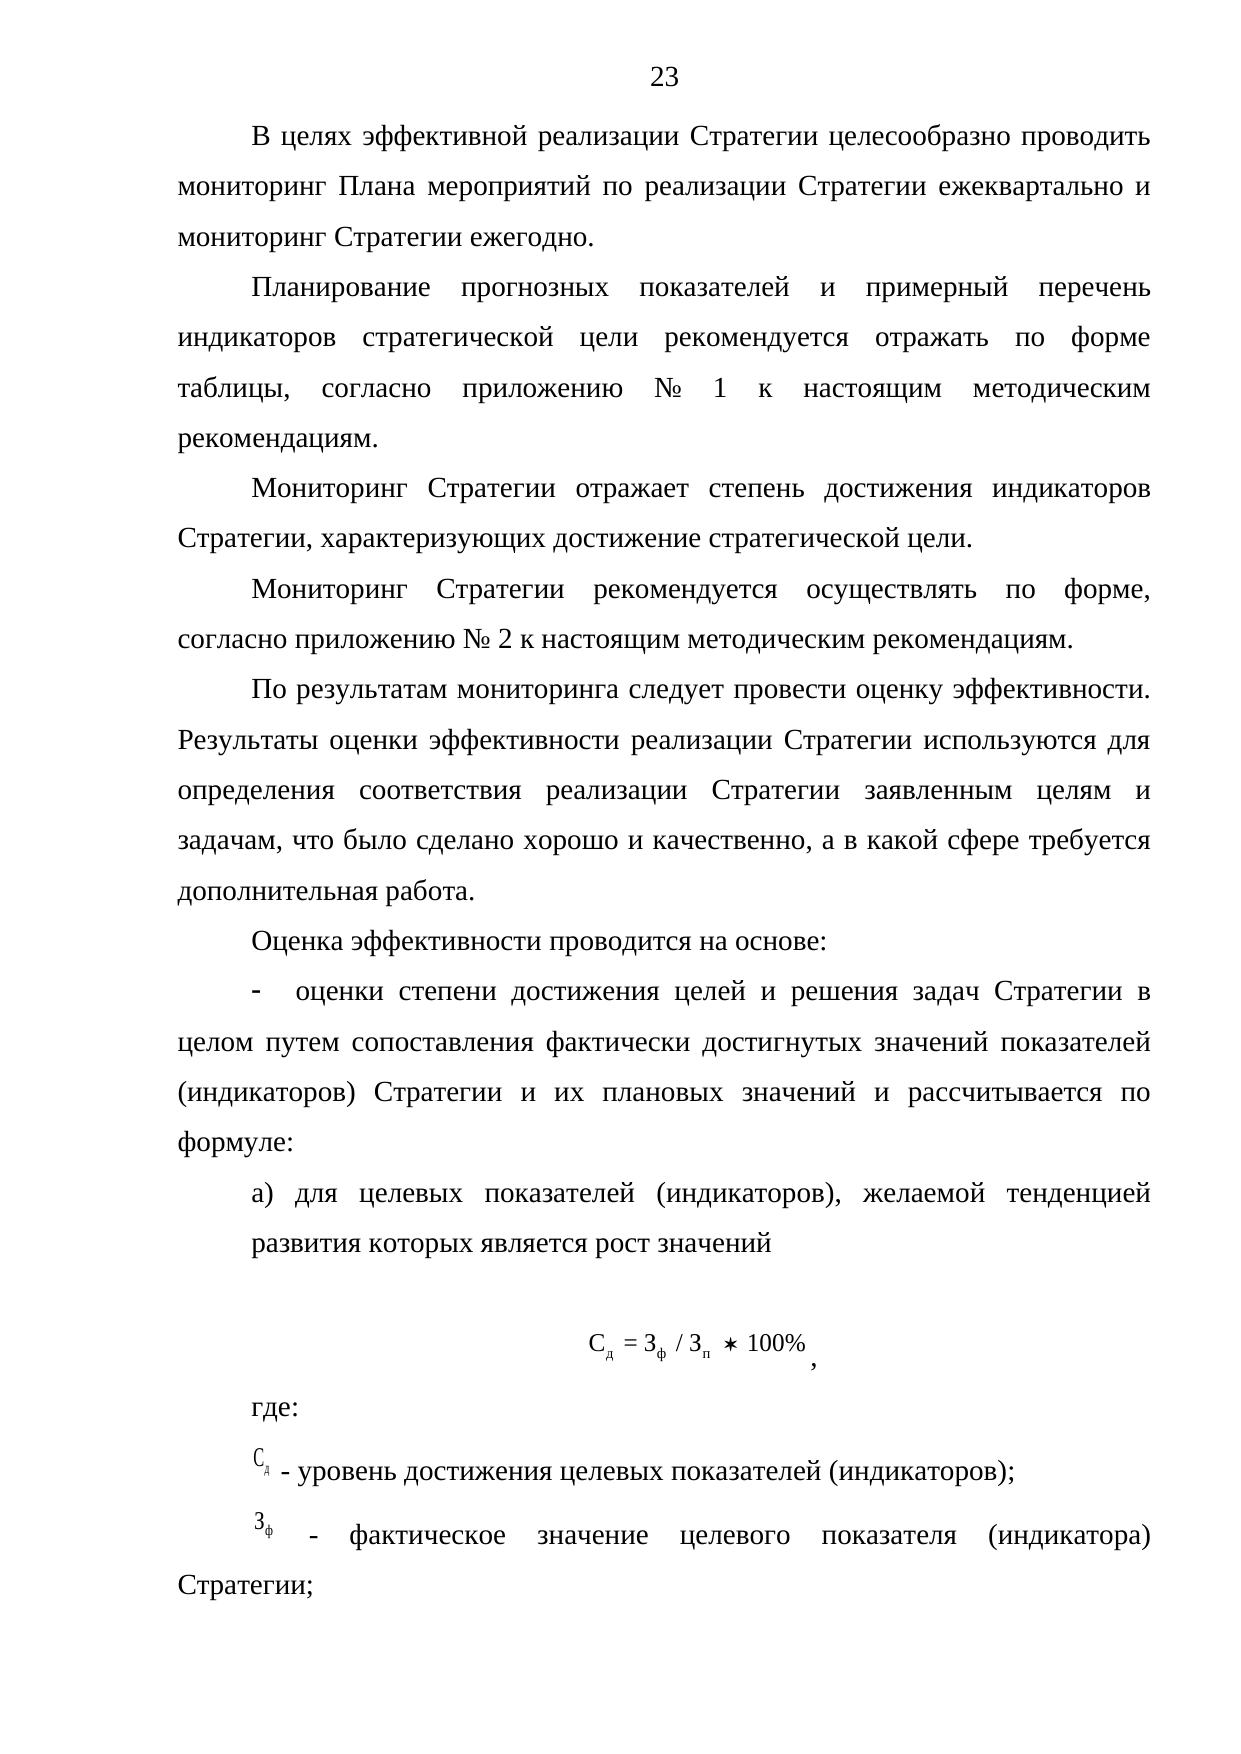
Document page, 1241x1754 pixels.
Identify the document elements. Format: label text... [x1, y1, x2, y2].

text , [177, 1326, 1152, 1373]
text По результатам мониторинга следует провести оценку эффективности. Результаты оценки эффективности реализации Стратегии используются для определения соответствия реализации Стратегии заявленным целям и задачам, что было сделано хорошо и качественно, а в какой сфере требуется дополнительная работа. [177, 672, 1152, 906]
text В целях эффективной реализации Стратегии целесообразно проводить мониторинг Плана мероприятий по реализации Стратегии ежеквартально и мониторинг Стратегии ежегодно. [177, 118, 1152, 252]
list оценки степени достижения целей и решения задач Стратегии в целом путем сопоставления фактически достигнутых значений показателей (индикаторов) Стратегии и их плановых значений и рассчитывается по формуле: [177, 973, 1152, 1158]
text - уровень достижения целевых показателей (индикаторов); [177, 1440, 1152, 1487]
text Оценка эффективности проводится на основе: [177, 923, 1152, 957]
text - фактическое значение целевого показателя (индикатора) Стратегии; [177, 1503, 1152, 1601]
text Мониторинг Стратегии отражает степень достижения индикаторов Стратегии, характеризующих достижение стратегической цели. [177, 470, 1152, 554]
text где: [177, 1389, 1152, 1423]
text Планирование прогнозных показателей и примерный перечень индикаторов стратегической цели рекомендуется отражать по форме таблицы, согласно приложению № 1 к настоящим методическим рекомендациям. [177, 269, 1152, 453]
text а) для целевых показателей (индикаторов), желаемой тенденцией развития которых является рост значений [251, 1175, 1152, 1259]
text Мониторинг Стратегии рекомендуется осуществлять по форме, согласно приложению № 2 к настоящим методическим рекомендациям. [177, 571, 1152, 655]
